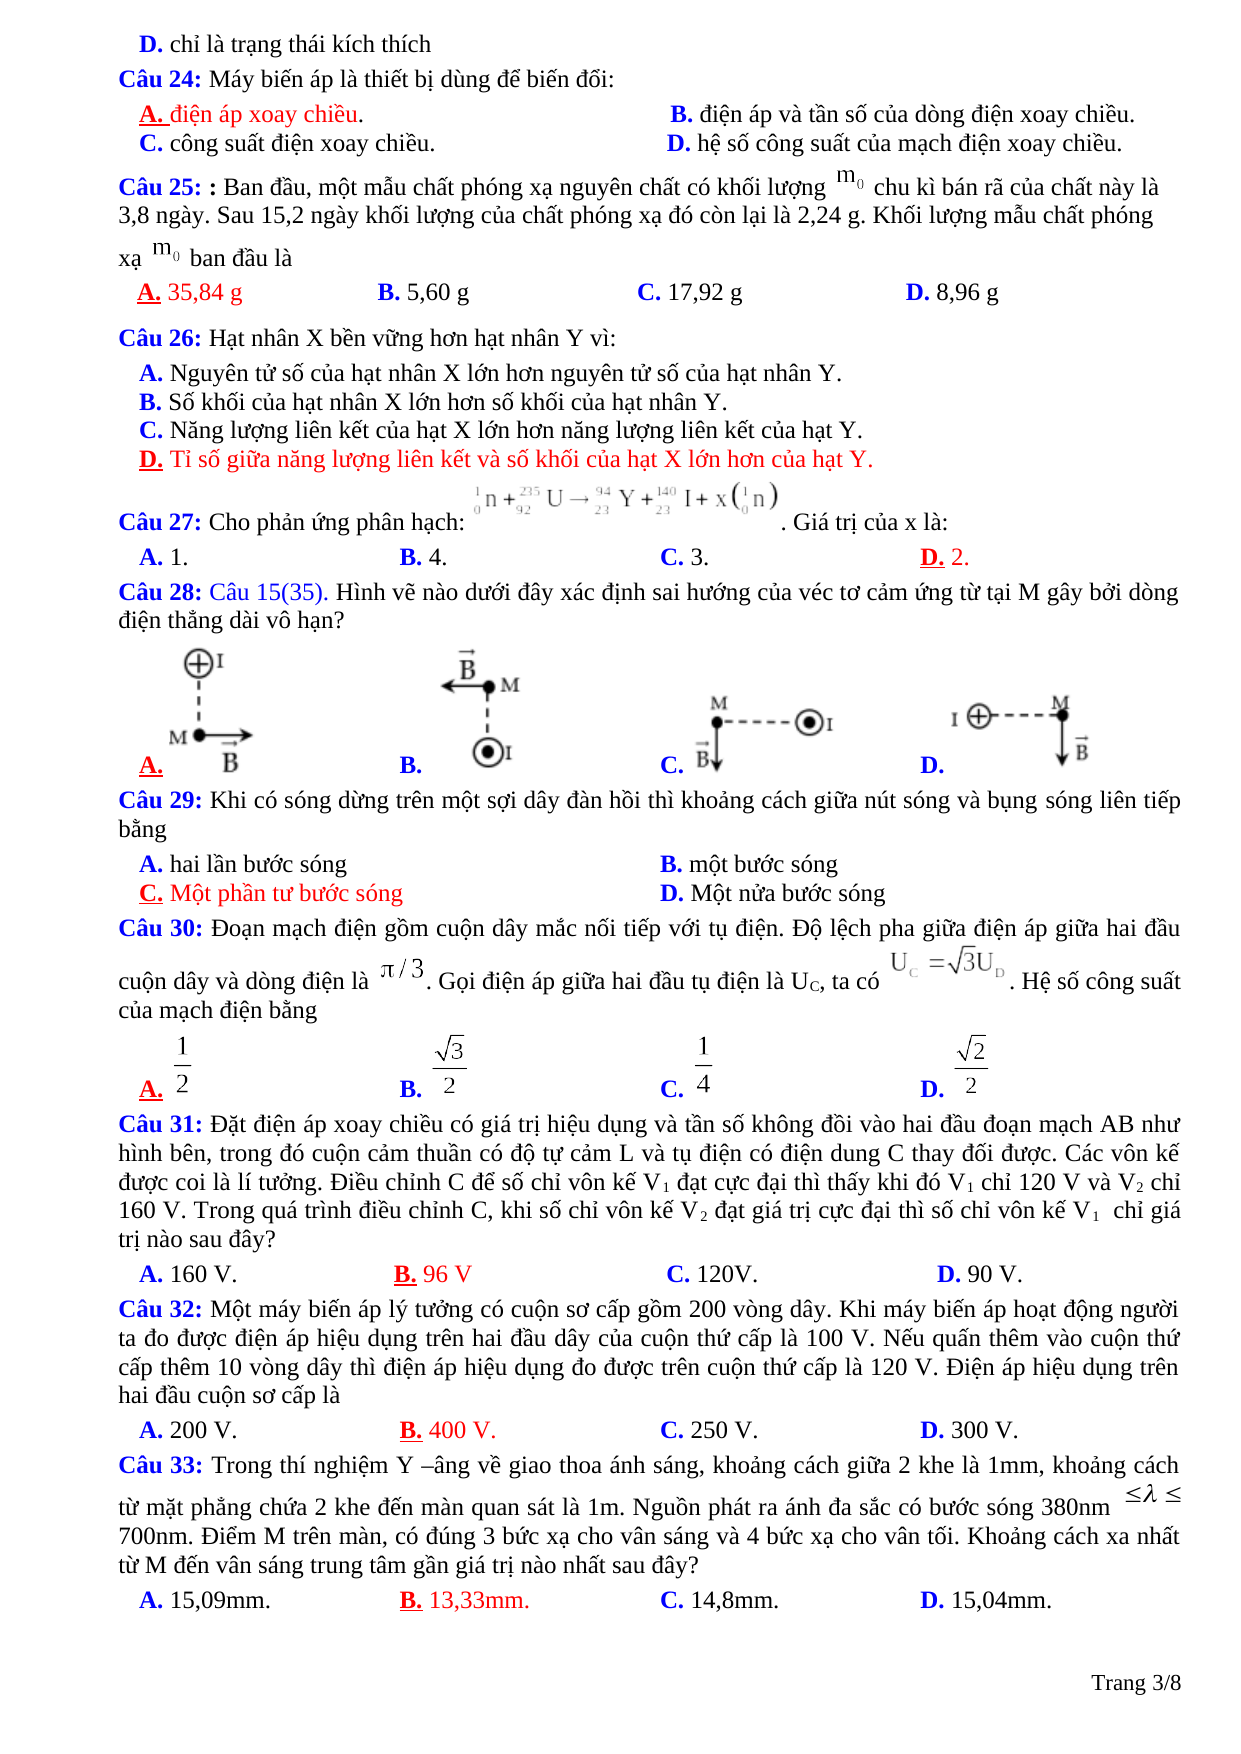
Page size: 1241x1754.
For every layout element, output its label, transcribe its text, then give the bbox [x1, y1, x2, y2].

text D. Tỉ số giữa năng lượng liên kết và số khối của hạt X lớn hơn của hạt Y. [118, 444, 1181, 473]
text D. chỉ là trạng thái kích thích [118, 29, 1181, 58]
text Câu 28: Câu 15(35). Hình vẽ nào dưới đây xác định sai hướng của véc tơ cảm ứng từ tại M gây bởi dòng điện thẳng dài vô hạn? [118, 577, 1181, 634]
text C. Năng lượng liên kết của hạt X lớn hơn năng lượng liên kết của hạt Y. [118, 416, 1181, 444]
text Câu 30: Đoạn mạch điện gồm cuộn dây mắc nối tiếp với tụ điện. Độ lệch pha giữa điện áp giữa hai đầu cuộn dây và dòng điện là . Gọi điện áp giữa hai đầu tụ điện là UC, ta có . Hệ số công suất của mạch điện bằng [118, 913, 1181, 1023]
text A. điện áp xoay chiều. B. điện áp và tần số của dòng điện xoay chiều. [118, 99, 1181, 128]
text A. 15,09mm. B. 13,33mm. C. 14,8mm. D. 15,04mm. [118, 1585, 1181, 1613]
text A. 1. B. 4. C. 3. D. 2. [118, 542, 1181, 570]
text Câu 25: : Ban đầu, một mẫu chất phóng xạ nguyên chất có khối lượng chu kì bán rã của chất này là 3,8 ngày. Sau 15,2 ngày khối lượng của chất phóng xạ đó còn lại là 2,24 g. Khối lượng mẫu chất phóng xạ ban đầu là [118, 157, 1181, 272]
text B. Số khối của hạt nhân X lớn hơn số khối của hạt nhân Y. [118, 387, 1181, 416]
text Câu 33: Trong thí nghiệm Y –âng về giao thoa ánh sáng, khoảng cách giữa 2 khe là 1mm, khoảng cách từ mặt phẳng chứa 2 khe đến màn quan sát là 1m. Nguồn phát ra ánh đa sắc có bước sóng 380nm 700nm. Điểm M trên màn, có đúng 3 bức xạ cho vân sáng và 4 bức xạ cho vân tối. Khoảng cách xa nhất từ M đến vân sáng trung tâm gần giá trị nào nhất sau đây? [118, 1451, 1181, 1578]
text C. Một phần tư bước sóng D. Một nửa bước sóng [118, 878, 1181, 906]
text A. 35,84 g B. 5,60 g C. 17,92 g D. 8,96 g [118, 277, 1181, 306]
text Câu 27: Cho phản ứng phân hạch: . Giá trị của x là: [118, 479, 1181, 535]
text Câu 29: Khi có sóng dừng trên một sợi dây đàn hồi thì khoảng cách giữa nút sóng và bụng sóng liên tiếp bằng [118, 785, 1181, 843]
text C. công suất điện xoay chiều. D. hệ số công suất của mạch điện xoay chiều. [118, 128, 1181, 157]
text A. 160 V. B. 96 V C. 120V. D. 90 V. [118, 1259, 1181, 1288]
picture [428, 640, 540, 774]
picture [690, 693, 842, 774]
text A. B. C. D. [118, 1030, 1181, 1103]
text Câu 26: Hạt nhân X bền vững hơn hạt nhân Y vì: [118, 323, 1181, 352]
text Câu 31: Đặt điện áp xoay chiều có giá trị hiệu dụng và tần số không đồi vào hai đầu đoạn mạch AB như hình bên, trong đó cuộn cảm thuần có độ tự cảm L và tụ điện có điện dung C thay đối được. Các vôn kế được coi là lí tưởng. Điều chỉnh C để số chỉ vôn kế V1 đạt cực đại thì thấy khi đó V1 chỉ 120 V và V2 chỉ 160 V. Trong quá trình điều chỉnh C, khi số chỉ vôn kế V2 đạt giá trị cực đại thì số chỉ vôn kế V1 chỉ giá trị nào sau đây? [118, 1109, 1181, 1253]
text Câu 32: Một máy biến áp lý tưởng có cuộn sơ cấp gồm 200 vòng dây. Khi máy biến áp hoạt động người ta đo được điện áp hiệu dụng trên hai đầu dây của cuộn thứ cấp là 100 V. Nếu quấn thêm vào cuộn thứ cấp thêm 10 vòng dây thì điện áp hiệu dụng đo được trên cuộn thứ cấp là 120 V. Điện áp hiệu dụng trên hai đầu cuộn sơ cấp là [118, 1294, 1181, 1409]
text A. 200 V. B. 400 V. C. 250 V. D. 300 V. [118, 1416, 1181, 1444]
picture [169, 646, 264, 774]
text A. hai lần bước sóng B. một bước sóng [118, 849, 1181, 878]
text A. Nguyên tử số của hạt nhân X lớn hơn nguyên tử số của hạt nhân Y. [118, 358, 1181, 387]
picture [950, 692, 1093, 774]
text Câu 24: Máy biến áp là thiết bị dùng để biến đổi: [118, 64, 1181, 93]
